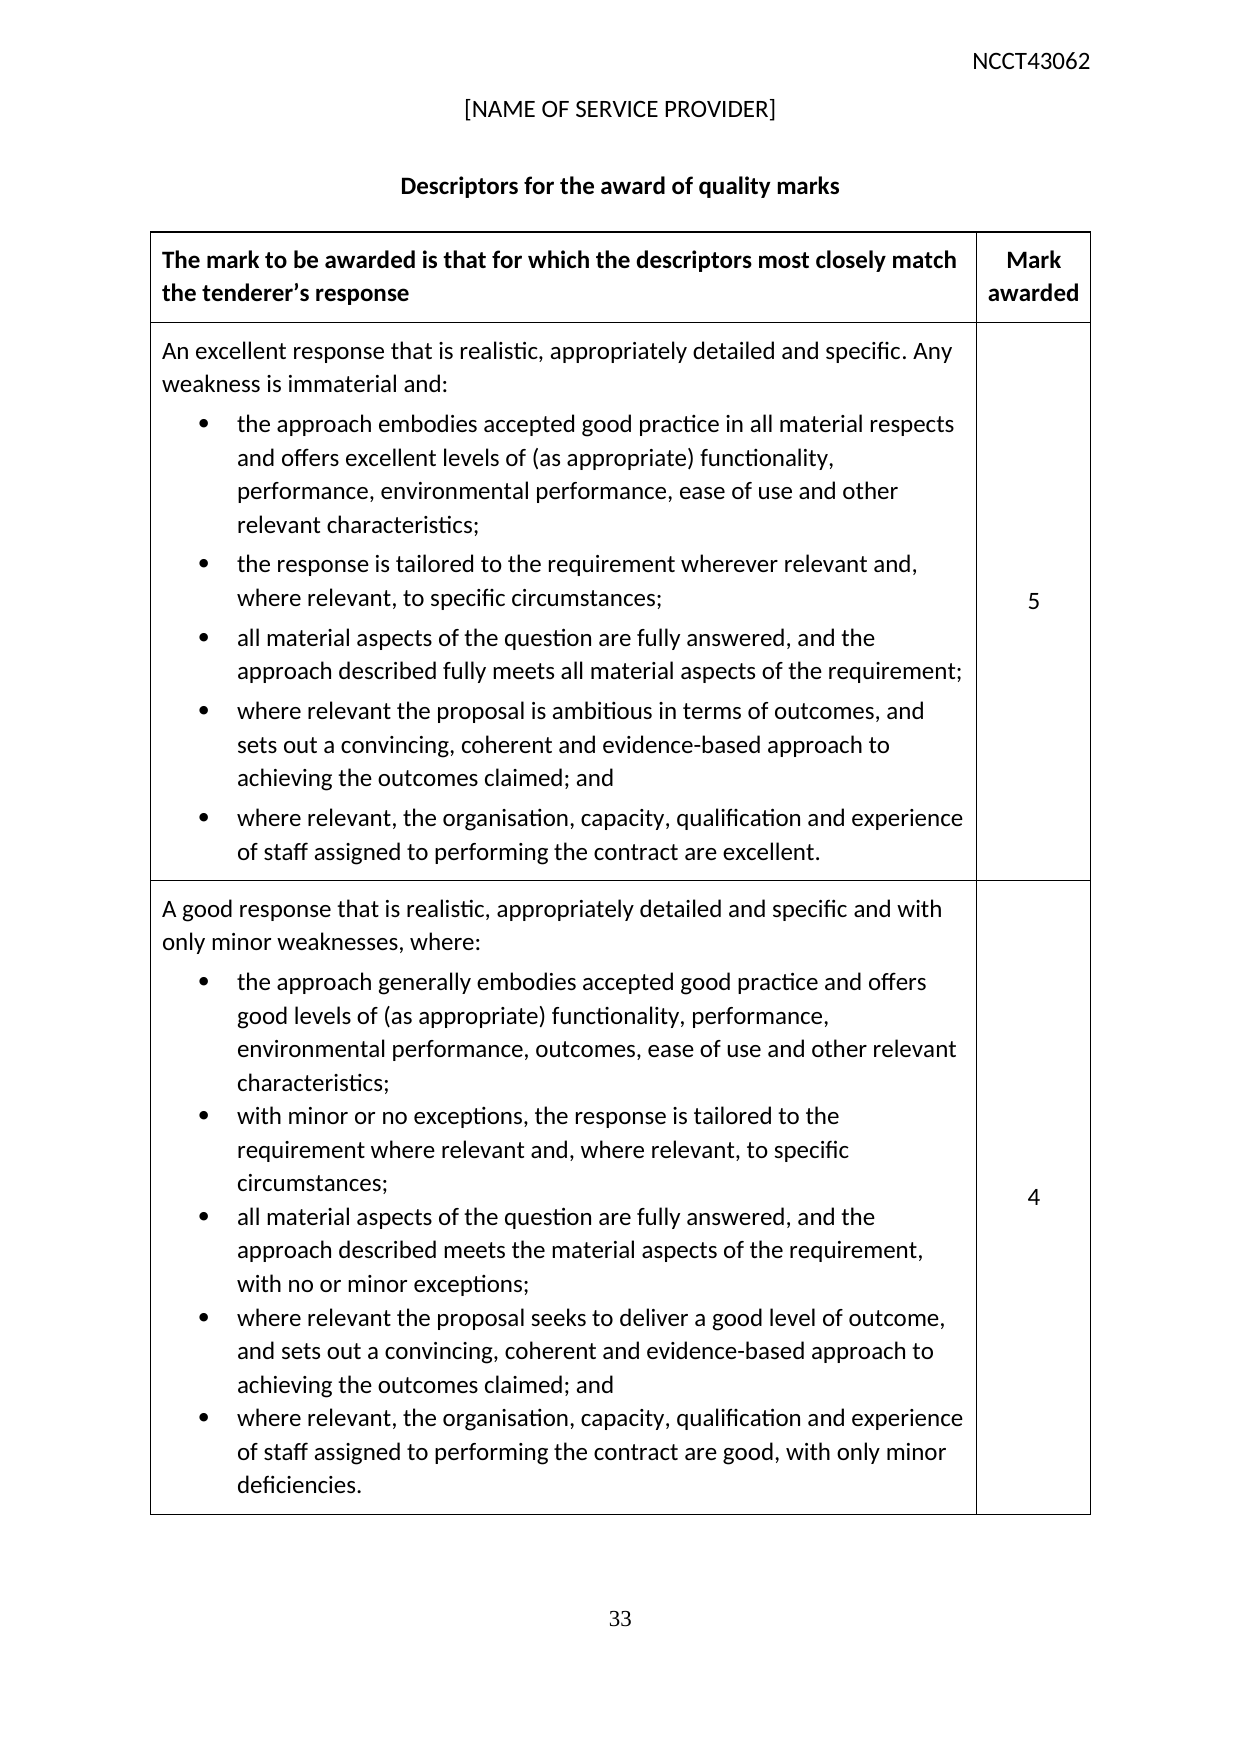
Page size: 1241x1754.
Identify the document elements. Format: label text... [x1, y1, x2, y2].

table_cell 4 [977, 881, 1090, 1514]
table_cell An excellent response that is realistic, appropriately detailed and specific. Any weakness is immaterial and: the approach embodies accepted good practice in all material respects and offers excellent levels of (as appropriate) functionality, performance, environmental performance, ease of use and other relevant characteristics; the response is tailored to the requirement wherever relevant and, where relevant, to specific circumstances; all material aspects of the question are fully answered, and the approach described fully meets all material aspects of the requirement; where relevant the proposal is ambitious in terms of outcomes, and sets out a convincing, coherent and evidence-based approach to achieving the outcomes claimed; and where relevant, the organisation, capacity, qualification and experience of staff assigned to performing the contract are excellent. [151, 323, 976, 880]
text Descriptors for the award of quality marks [150, 170, 1090, 201]
table_header The mark to be awarded is that for which the descriptors most closely match the tenderer’s response [151, 233, 976, 322]
table_cell A good response that is realistic, appropriately detailed and specific and with only minor weaknesses, where: the approach generally embodies accepted good practice and offers good levels of (as appropriate) functionality, performance, environmental performance, outcomes, ease of use and other relevant characteristics; with minor or no exceptions, the response is tailored to the requirement where relevant and, where relevant, to specific circumstances; all material aspects of the question are fully answered, and the approach described meets the material aspects of the requirement, with no or minor exceptions; where relevant the proposal seeks to deliver a good level of outcome, and sets out a convincing, coherent and evidence-based approach to achieving the outcomes claimed; and where relevant, the organisation, capacity, qualification and experience of staff assigned to performing the contract are good, with only minor deficiencies. [151, 881, 976, 1514]
table_header Mark awarded [977, 233, 1090, 322]
table_cell 5 [977, 323, 1090, 880]
